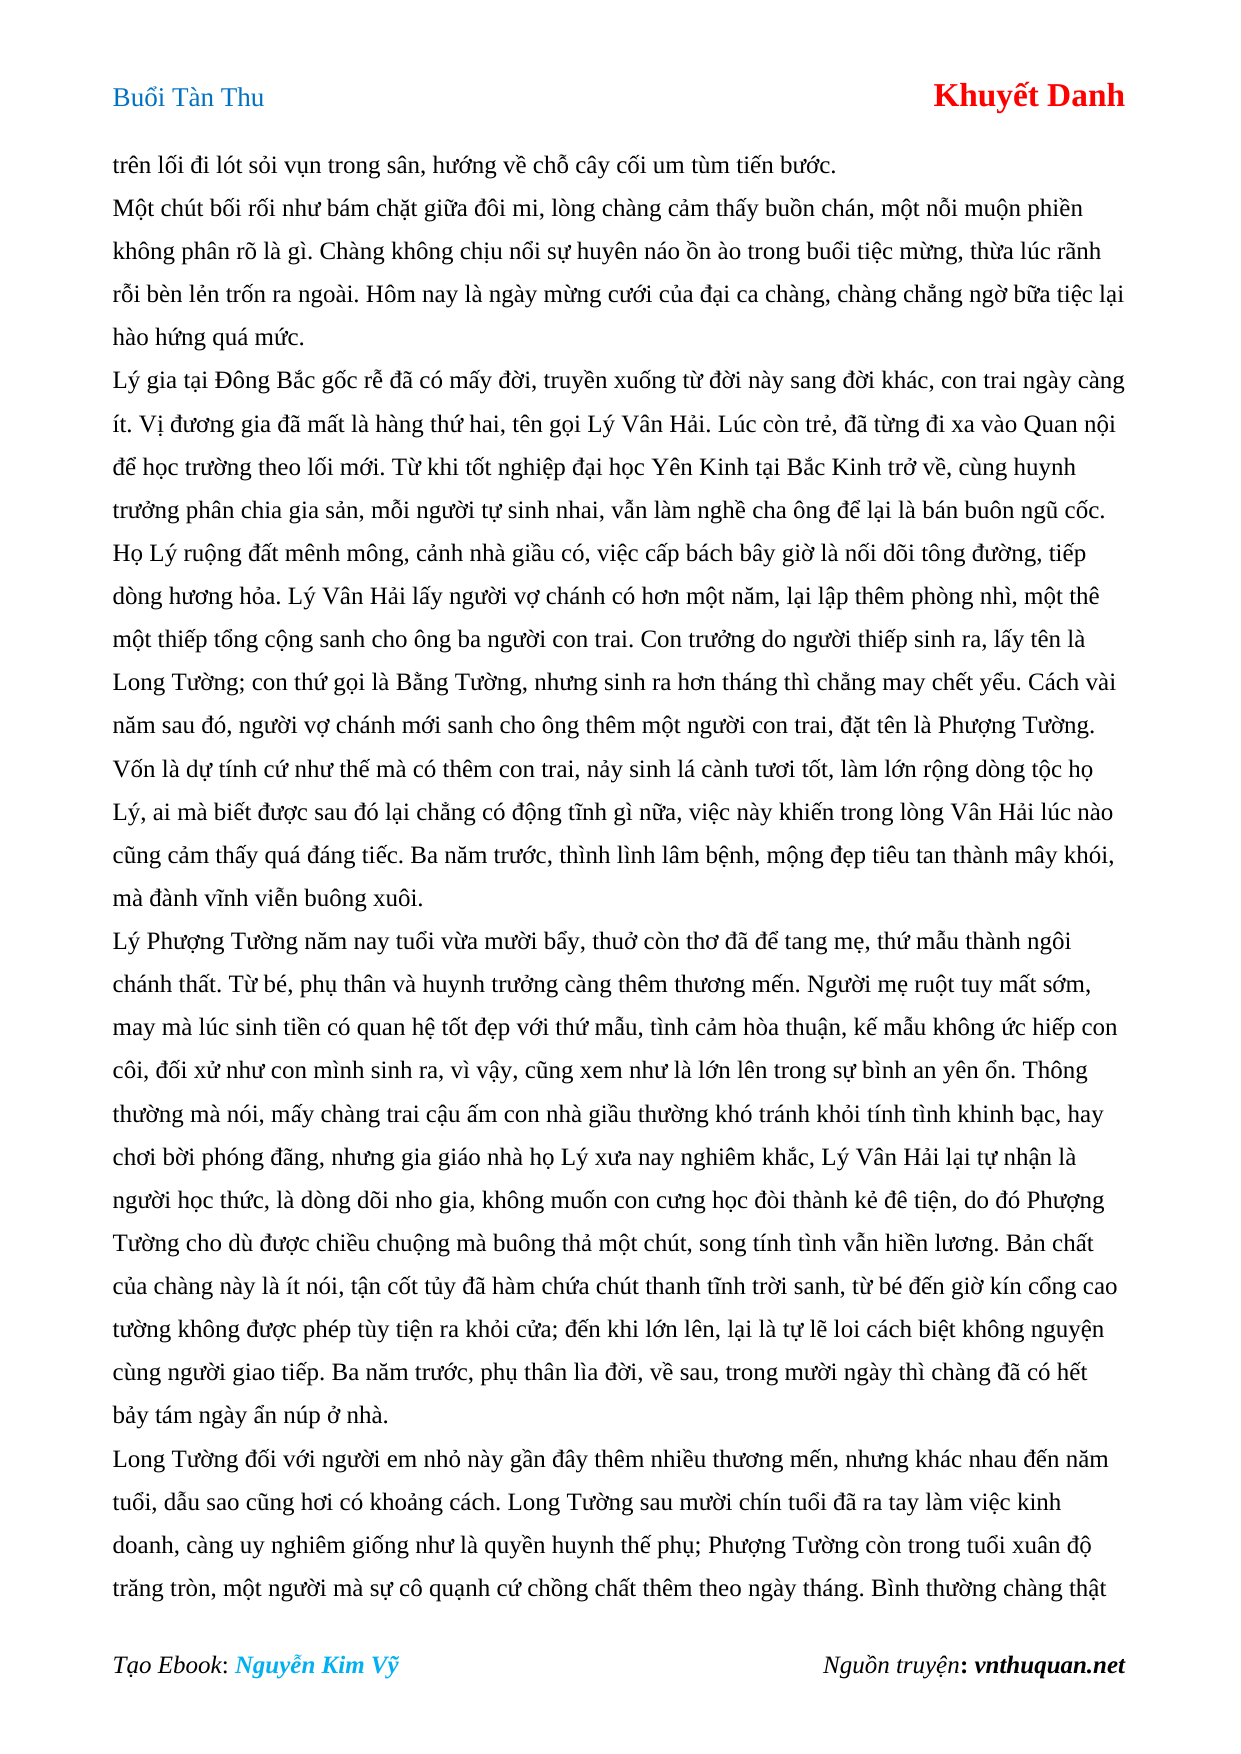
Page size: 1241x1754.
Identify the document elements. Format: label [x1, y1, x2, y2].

text [112, 150, 1128, 1602]
